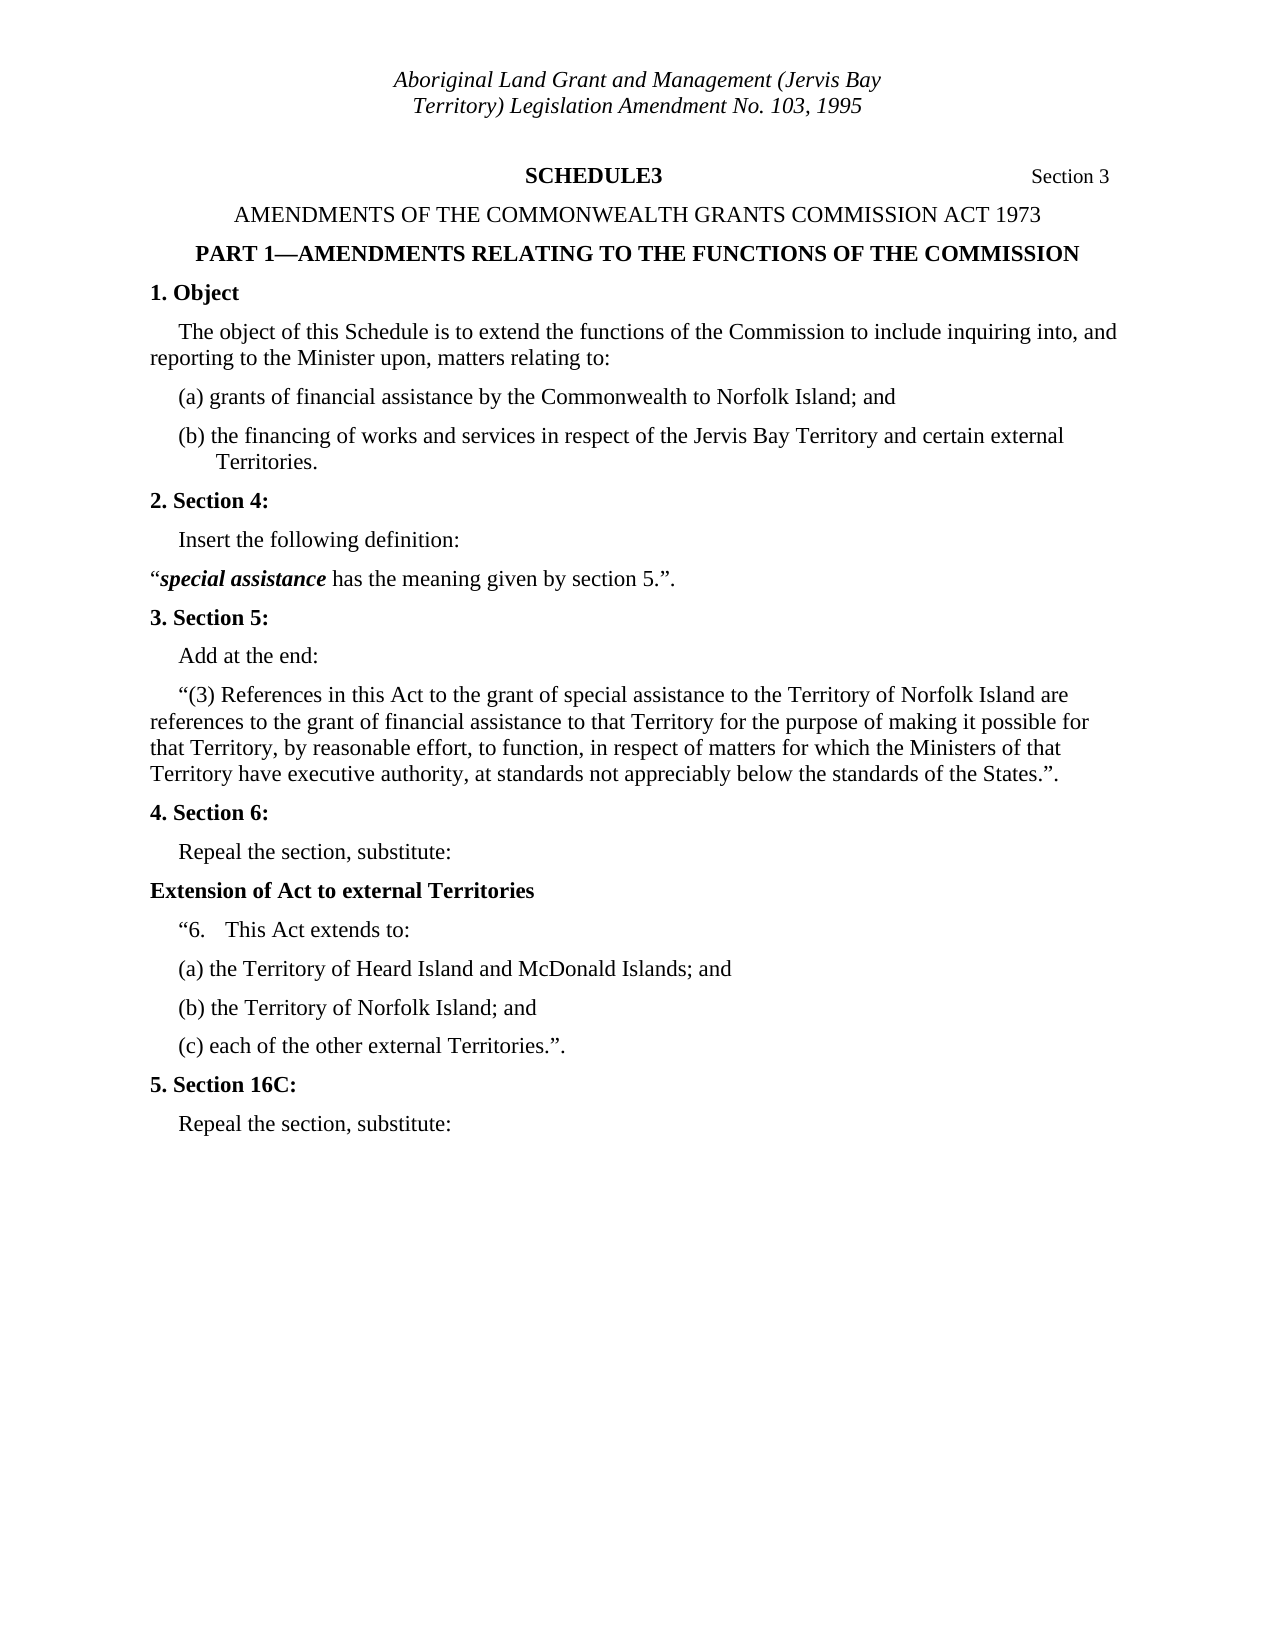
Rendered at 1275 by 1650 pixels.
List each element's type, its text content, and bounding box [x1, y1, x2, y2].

text 1. Object [150, 279, 1125, 305]
text “(3) References in this Act to the grant of special assistance to the Territory of Norfolk Island are references to the grant of financial assistance to that Territory for the purpose of making it possible for that Territory, by reasonable effort, to function, in respect of matters for which the Ministers of that Territory have executive authority, at standards not appreciably below the standards of the States.”. [150, 681, 1125, 787]
text Add at the end: [150, 643, 1125, 669]
text “special assistance has the meaning given by section 5.”. [150, 565, 1125, 591]
text Repeal the section, substitute: [150, 1110, 1125, 1137]
text “6. This Act extends to: [150, 916, 1125, 942]
text (a) the Territory of Heard Island and McDonald Islands; and [150, 955, 1125, 981]
text (a) grants of financial assistance by the Commonwealth to Norfolk Island; and [178, 383, 1125, 409]
text 3. Section 5: [150, 604, 1125, 630]
text (b) the Territory of Norfolk Island; and [150, 994, 1125, 1020]
text Insert the following definition: [150, 526, 1125, 552]
text 5. Section 16C: [150, 1071, 1125, 1098]
text The object of this Schedule is to extend the functions of the Commission to include inquiring into, and reporting to the Minister upon, matters relating to: [150, 318, 1125, 371]
text Repeal the section, substitute: [150, 838, 1125, 864]
text 2. Section 4: [150, 487, 1125, 513]
text Extension of Act to external Territories [150, 877, 1125, 903]
text 4. Section 6: [150, 799, 1125, 826]
text SCHEDULE3 Section 3 [150, 162, 1125, 189]
text (b) the financing of works and services in respect of the Jervis Bay Territory and certain external Territories. [178, 422, 1125, 475]
text AMENDMENTS OF THE COMMONWEALTH GRANTS COMMISSION ACT 1973 [150, 201, 1125, 228]
text PART 1—AMENDMENTS RELATING TO THE FUNCTIONS OF THE COMMISSION [150, 240, 1125, 267]
text (c) each of the other external Territories.”. [150, 1032, 1125, 1059]
